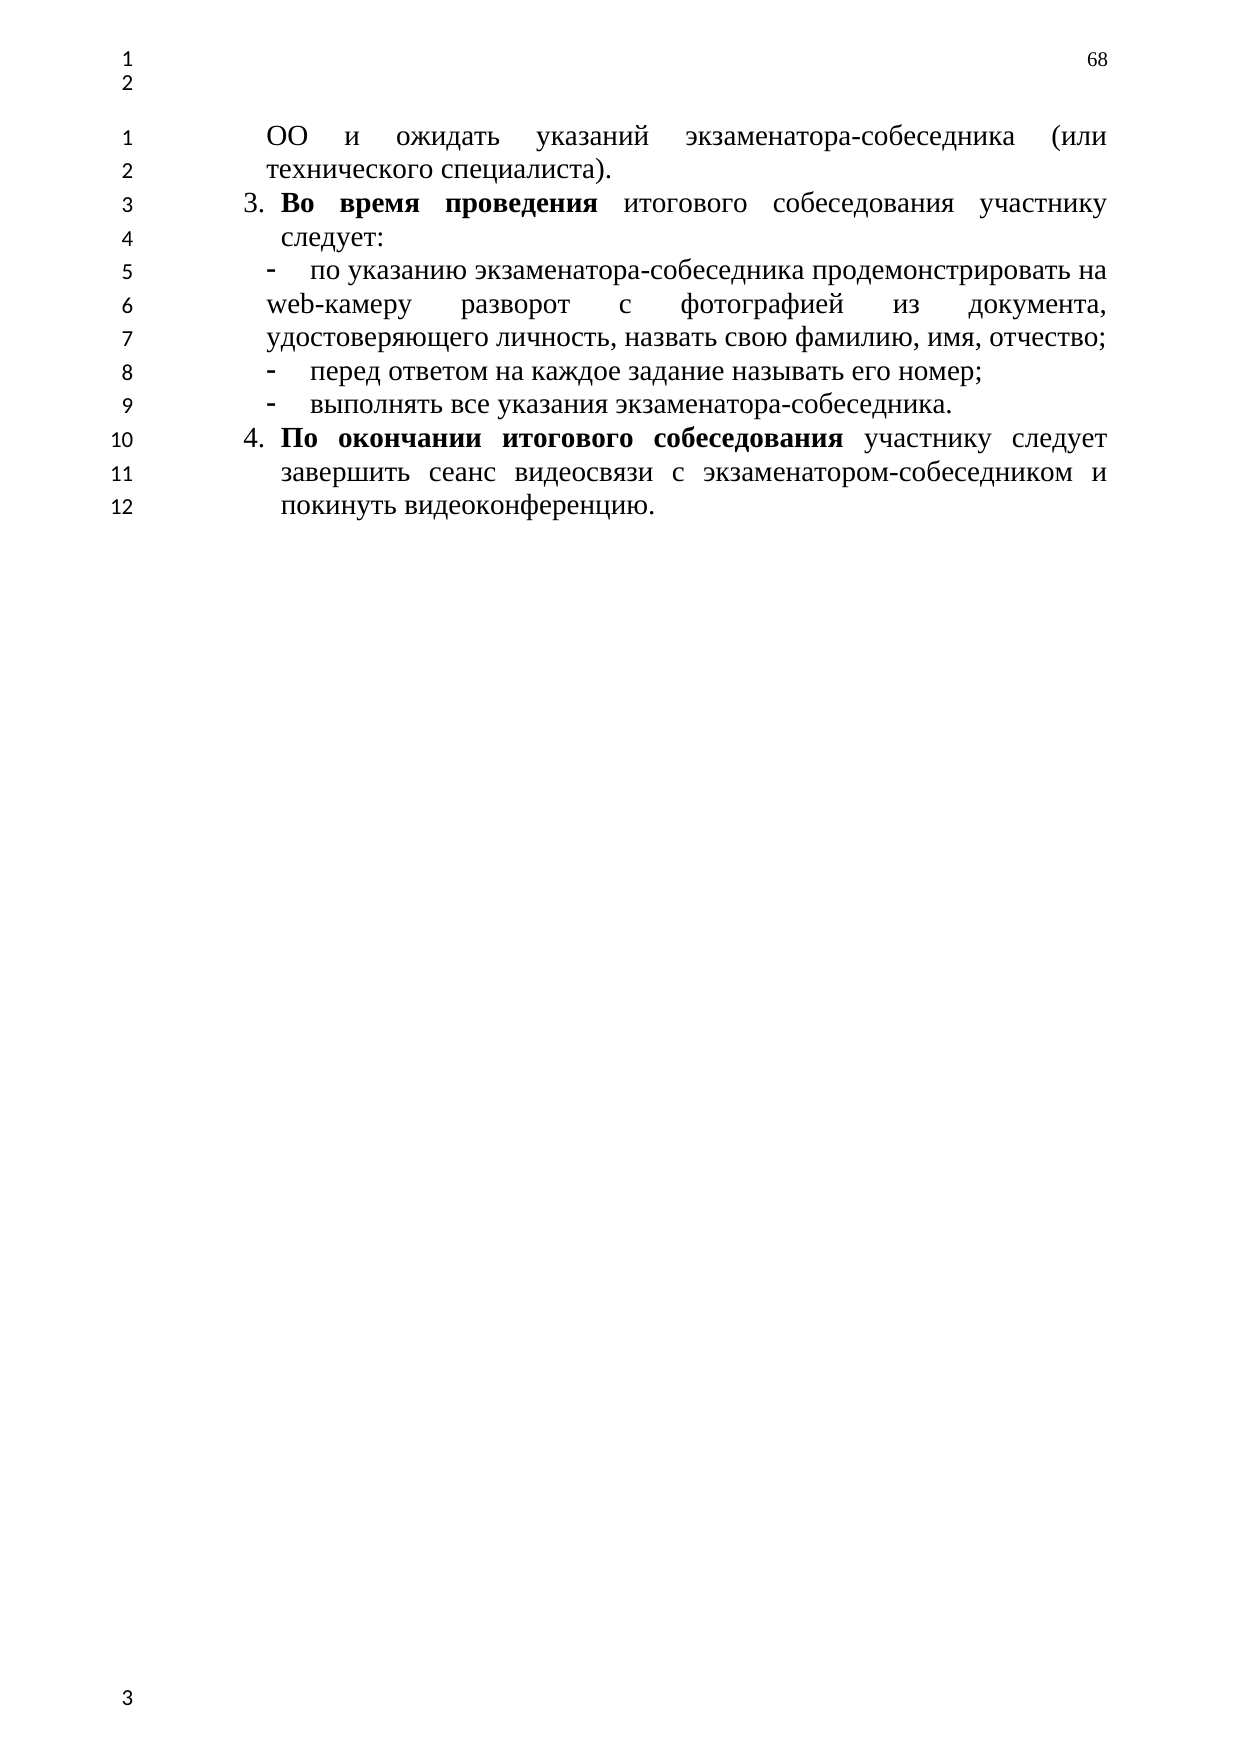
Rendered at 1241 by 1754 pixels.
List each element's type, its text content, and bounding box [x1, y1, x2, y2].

list По окончании итогового собеседования участнику следует завершить сеанс видеосвязи с экзаменатором-собеседником и покинуть видеоконференцию. [243, 420, 1107, 521]
list по указанию экзаменатора-собеседника продемонстрировать на web-камеру разворот с фотографией из документа, удостоверяющего личность, назвать свою фамилию, имя, отчество; [266, 252, 1107, 353]
list Во время проведения итогового собеседования участнику следует: [243, 185, 1107, 252]
list перед ответом на каждое задание называть его номер; [266, 353, 1107, 387]
list выполнять все указания экзаменатора-собеседника. [266, 387, 1107, 420]
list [266, 118, 1107, 185]
